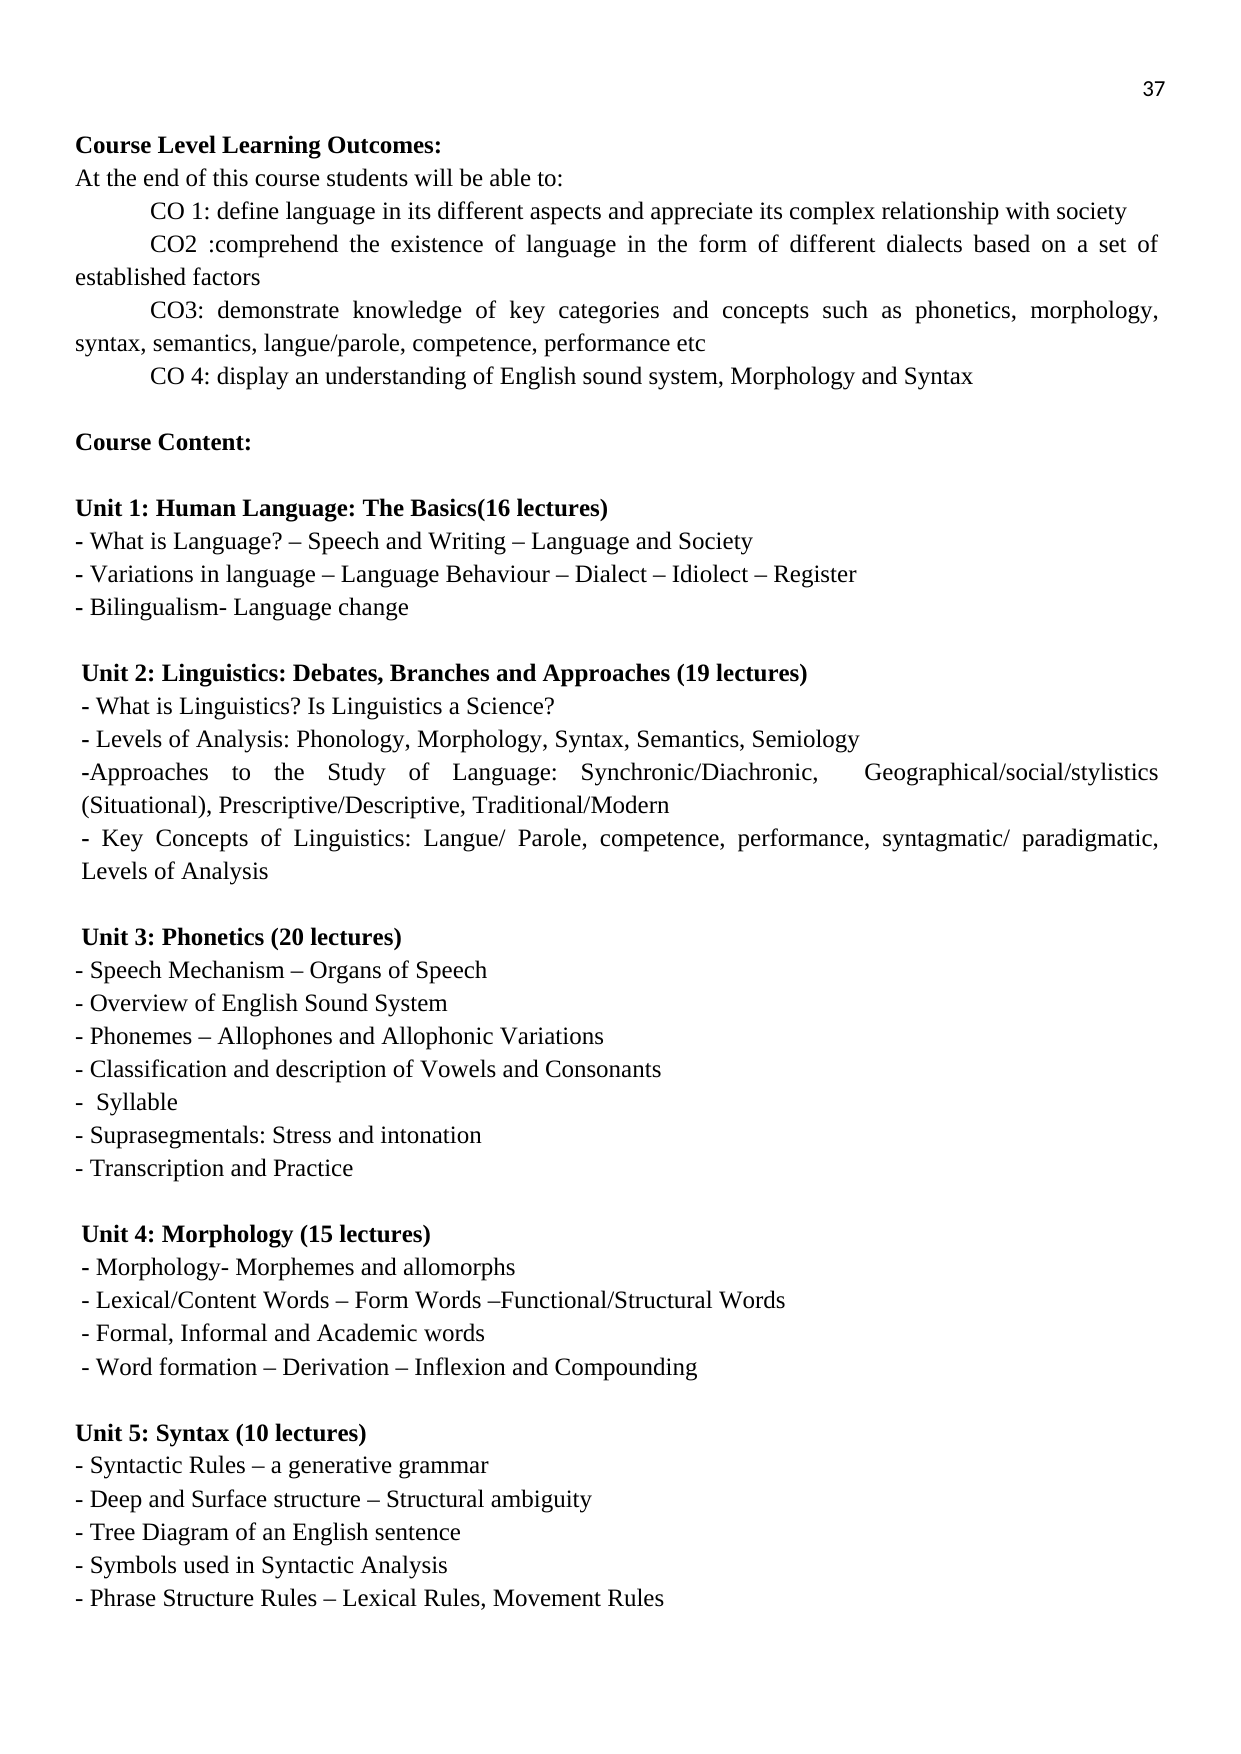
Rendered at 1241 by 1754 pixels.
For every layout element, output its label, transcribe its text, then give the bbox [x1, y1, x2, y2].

text - Symbols used in Syntactic Analysis [75, 1550, 1159, 1578]
text - Levels of Analysis: Phonology, Morphology, Syntax, Semantics, Semiology [81, 724, 1159, 753]
text -Approaches to the Study of Language: Synchronic/Diachronic, Geographical/social/stylistics (Situational), Prescriptive/Descriptive, Traditional/Modern [81, 757, 1159, 819]
text At the end of this course students will be able to: [75, 163, 1159, 192]
text - Key Concepts of Linguistics: Langue/ Parole, competence, performance, syntagmatic/ paradigmatic, Levels of Analysis [81, 823, 1159, 885]
text - Variations in language – Language Behaviour – Dialect – Idiolect – Register [75, 559, 1159, 588]
text - Suprasegmentals: Stress and intonation [75, 1120, 1159, 1149]
text Unit 1: Human Language: The Basics(16 lectures) [75, 493, 1159, 522]
text Unit 5: Syntax (10 lectures) [75, 1418, 1159, 1446]
text - Bilingualism- Language change [75, 592, 1159, 621]
text - Syntactic Rules – a generative grammar [75, 1451, 1159, 1479]
text - Phonemes – Allophones and Allophonic Variations [75, 1021, 1159, 1050]
text Course Level Learning Outcomes: [75, 130, 1159, 158]
text - Speech Mechanism – Organs of Speech [75, 955, 1159, 984]
text - Formal, Informal and Academic words [81, 1318, 1159, 1347]
text - Lexical/Content Words – Form Words –Functional/Structural Words [81, 1286, 1159, 1314]
list CO 1: define language in its different aspects and appreciate its complex relationship with society [75, 196, 1159, 224]
text - Classification and description of Vowels and Consonants [75, 1054, 1159, 1083]
text Course Content: [75, 427, 1159, 456]
text Unit 2: Linguistics: Debates, Branches and Approaches (19 lectures) [81, 658, 1159, 687]
text - Overview of English Sound System [75, 988, 1159, 1017]
text - What is Language? – Speech and Writing – Language and Society [75, 526, 1159, 555]
text - Syllable [75, 1087, 1159, 1116]
text - Transcription and Practice [75, 1153, 1159, 1182]
text - Deep and Surface structure – Structural ambiguity [75, 1484, 1159, 1512]
text - Word formation – Derivation – Inflexion and Compounding [81, 1352, 1159, 1380]
text - Phrase Structure Rules – Lexical Rules, Movement Rules [75, 1583, 1159, 1611]
text Unit 4: Morphology (15 lectures) [81, 1219, 1159, 1248]
text - Morphology- Morphemes and allomorphs [81, 1252, 1159, 1281]
list CO3: demonstrate knowledge of key categories and concepts such as phonetics, morphology, syntax, semantics, langue/parole, competence, performance etc [75, 295, 1159, 357]
list CO 4: display an understanding of English sound system, Morphology and Syntax [75, 361, 1159, 390]
list CO2 :comprehend the existence of language in the form of different dialects based on a set of established factors [75, 229, 1159, 291]
text - Tree Diagram of an English sentence [75, 1517, 1159, 1545]
text - What is Linguistics? Is Linguistics a Science? [81, 691, 1159, 720]
text Unit 3: Phonetics (20 lectures) [81, 922, 1159, 951]
